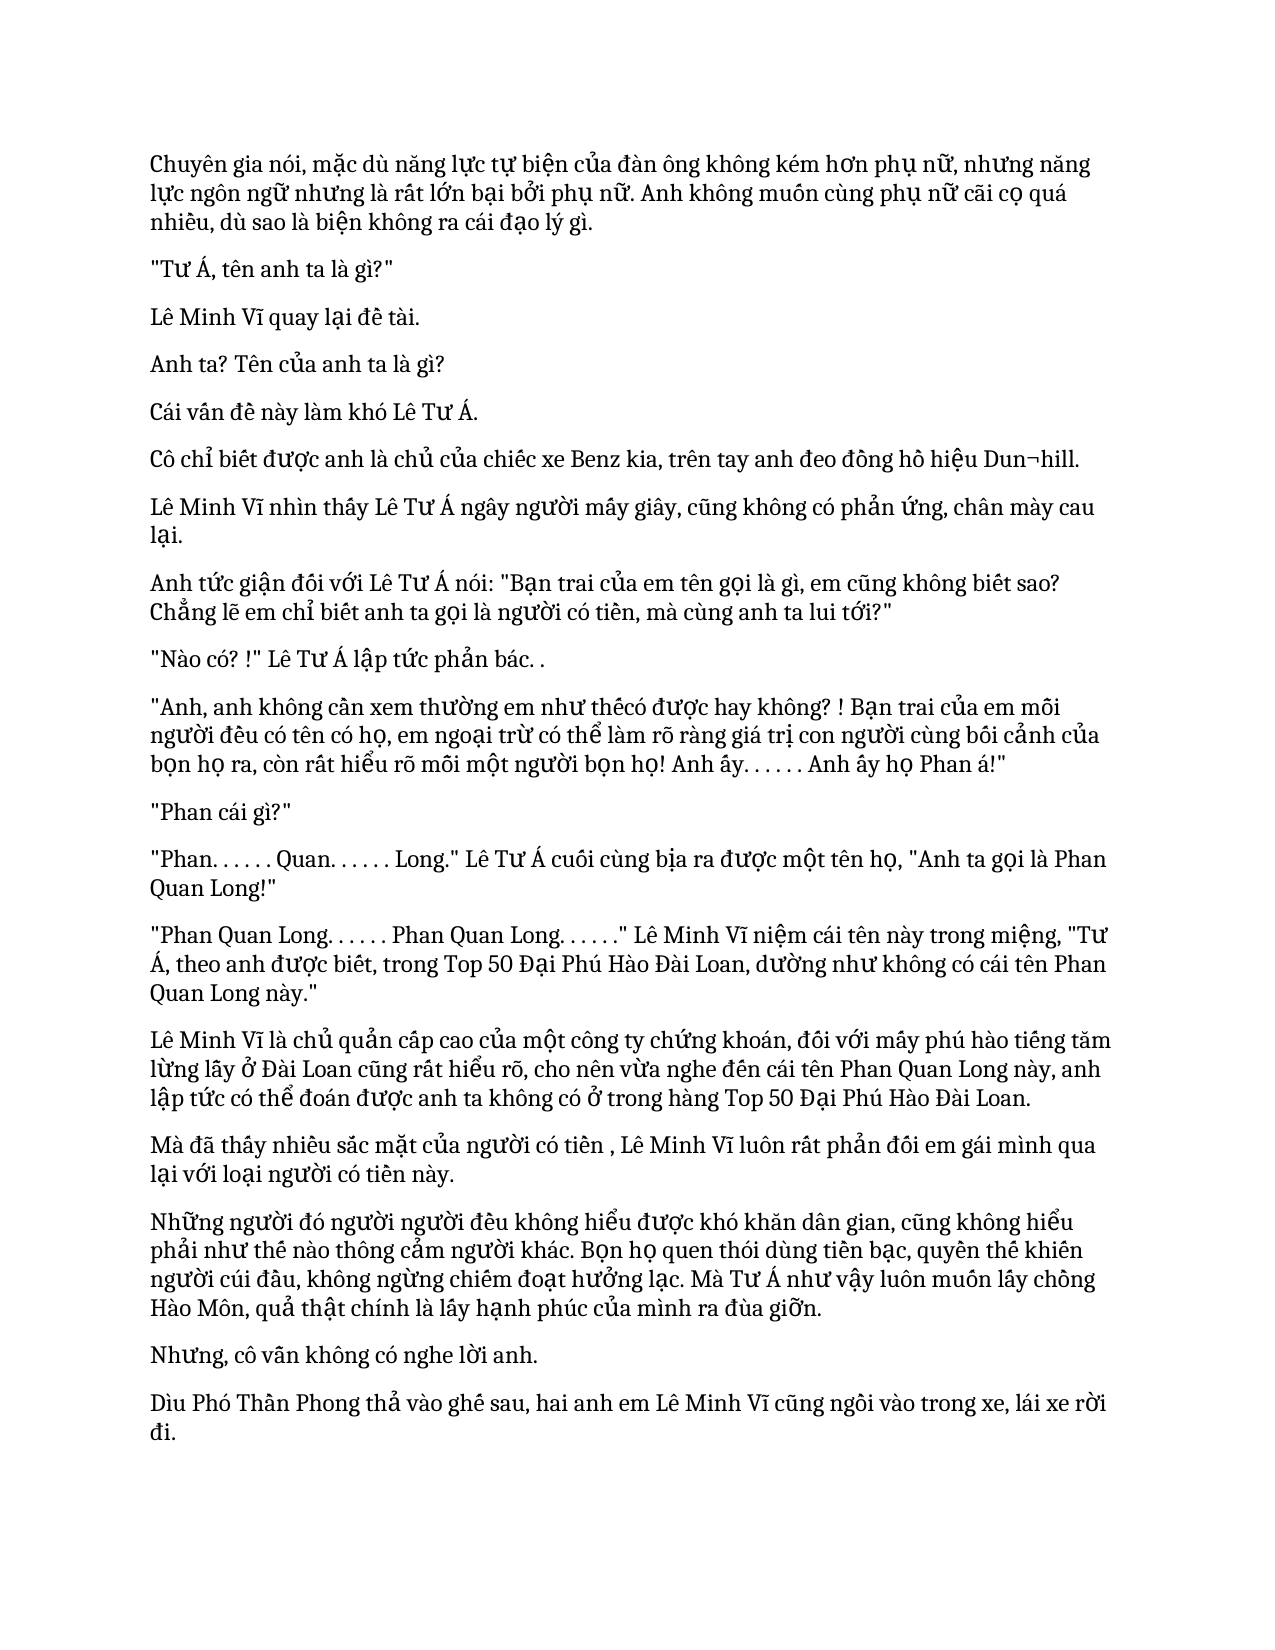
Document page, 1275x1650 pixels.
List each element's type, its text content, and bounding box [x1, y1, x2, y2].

text Những người đó người người đều không hiểu được khó khăn dân gian, cũng không hiểu phải như thế nào thông cảm người khác. Bọn họ quen thói dùng tiền bạc, quyền thế khiến người cúi đầu, không ngừng chiếm đoạt hưởng lạc. Mà Tư Á như vậy luôn muốn lấy chồng Hào Môn, quả thật chính là lấy hạnh phúc của mình ra đùa giỡn. [150, 1207, 1125, 1322]
text "Phan cái gì?" [150, 797, 1125, 826]
text Lê Minh Vĩ là chủ quản cấp cao của một công ty chứng khoán, đối với mấy phú hào tiếng tăm lừng lẫy ở Đài Loan cũng rất hiểu rõ, cho nên vừa nghe đến cái tên Phan Quan Long này, anh lập tức có thể đoán được anh ta không có ở trong hàng Top 50 Đại Phú Hào Đài Loan. [150, 1026, 1125, 1112]
text Mà đã thấy nhiều sắc mặt của người có tiền , Lê Minh Vĩ luôn rất phản đối em gái mình qua lại với loại người có tiền này. [150, 1131, 1125, 1189]
text Lê Minh Vĩ nhìn thấy Lê Tư Á ngây người mấy giây, cũng không có phản ứng, chân mày cau lại. [150, 492, 1125, 550]
text Cái vấn đề này làm khó Lê Tư Á. [150, 397, 1125, 426]
text "Nào có? !" Lê Tư Á lập tức phản bác. . [150, 645, 1125, 674]
text Anh tức giận đối với Lê Tư Á nói: "Bạn trai của em tên gọi là gì, em cũng không biết sao? Chẳng lẽ em chỉ biết anh ta gọi là người có tiền, mà cùng anh ta lui tới?" [150, 569, 1125, 626]
text Dìu Phó Thần Phong thả vào ghế sau, hai anh em Lê Minh Vĩ cũng ngồi vào trong xe, lái xe rời đi. [150, 1389, 1125, 1446]
text "Phan. . . . . . Quan. . . . . . Long." Lê Tư Á cuối cùng bịa ra được một tên họ, "Anh ta gọi là Phan Quan Long!" [150, 845, 1125, 902]
text Cô chỉ biết được anh là chủ của chiếc xe Benz kia, trên tay anh đeo đồng hồ hiệu Dun¬hill. [150, 445, 1125, 474]
text Chuyên gia nói, mặc dù năng lực tự biện của đàn ông không kém hơn phụ nữ, nhưng năng lực ngôn ngữ nhưng là rất lớn bại bởi phụ nữ. Anh không muốn cùng phụ nữ cãi cọ quá nhiều, dù sao là biện không ra cái đạo lý gì. [150, 150, 1125, 236]
text "Anh, anh không cần xem thường em như thếcó được hay không? ! Bạn trai của em mỗi người đều có tên có họ, em ngoại trừ có thể làm rõ ràng giá trị con người cùng bối cảnh của bọn họ ra, còn rất hiểu rõ mỗi một người bọn họ! Anh ấy. . . . . . Anh ấy họ Phan á!" [150, 692, 1125, 779]
text "Phan Quan Long. . . . . . Phan Quan Long. . . . . ." Lê Minh Vĩ niệm cái tên này trong miệng, "Tư Á, theo anh được biết, trong Top 50 Đại Phú Hào Đài Loan, dường như không có cái tên Phan Quan Long này." [150, 921, 1125, 1007]
text Anh ta? Tên của anh ta là gì? [150, 350, 1125, 379]
text Nhưng, cô vẫn không có nghe lời anh. [150, 1341, 1125, 1370]
text Lê Minh Vĩ quay lại đề tài. [150, 302, 1125, 331]
text "Tư Á, tên anh ta là gì?" [150, 255, 1125, 284]
